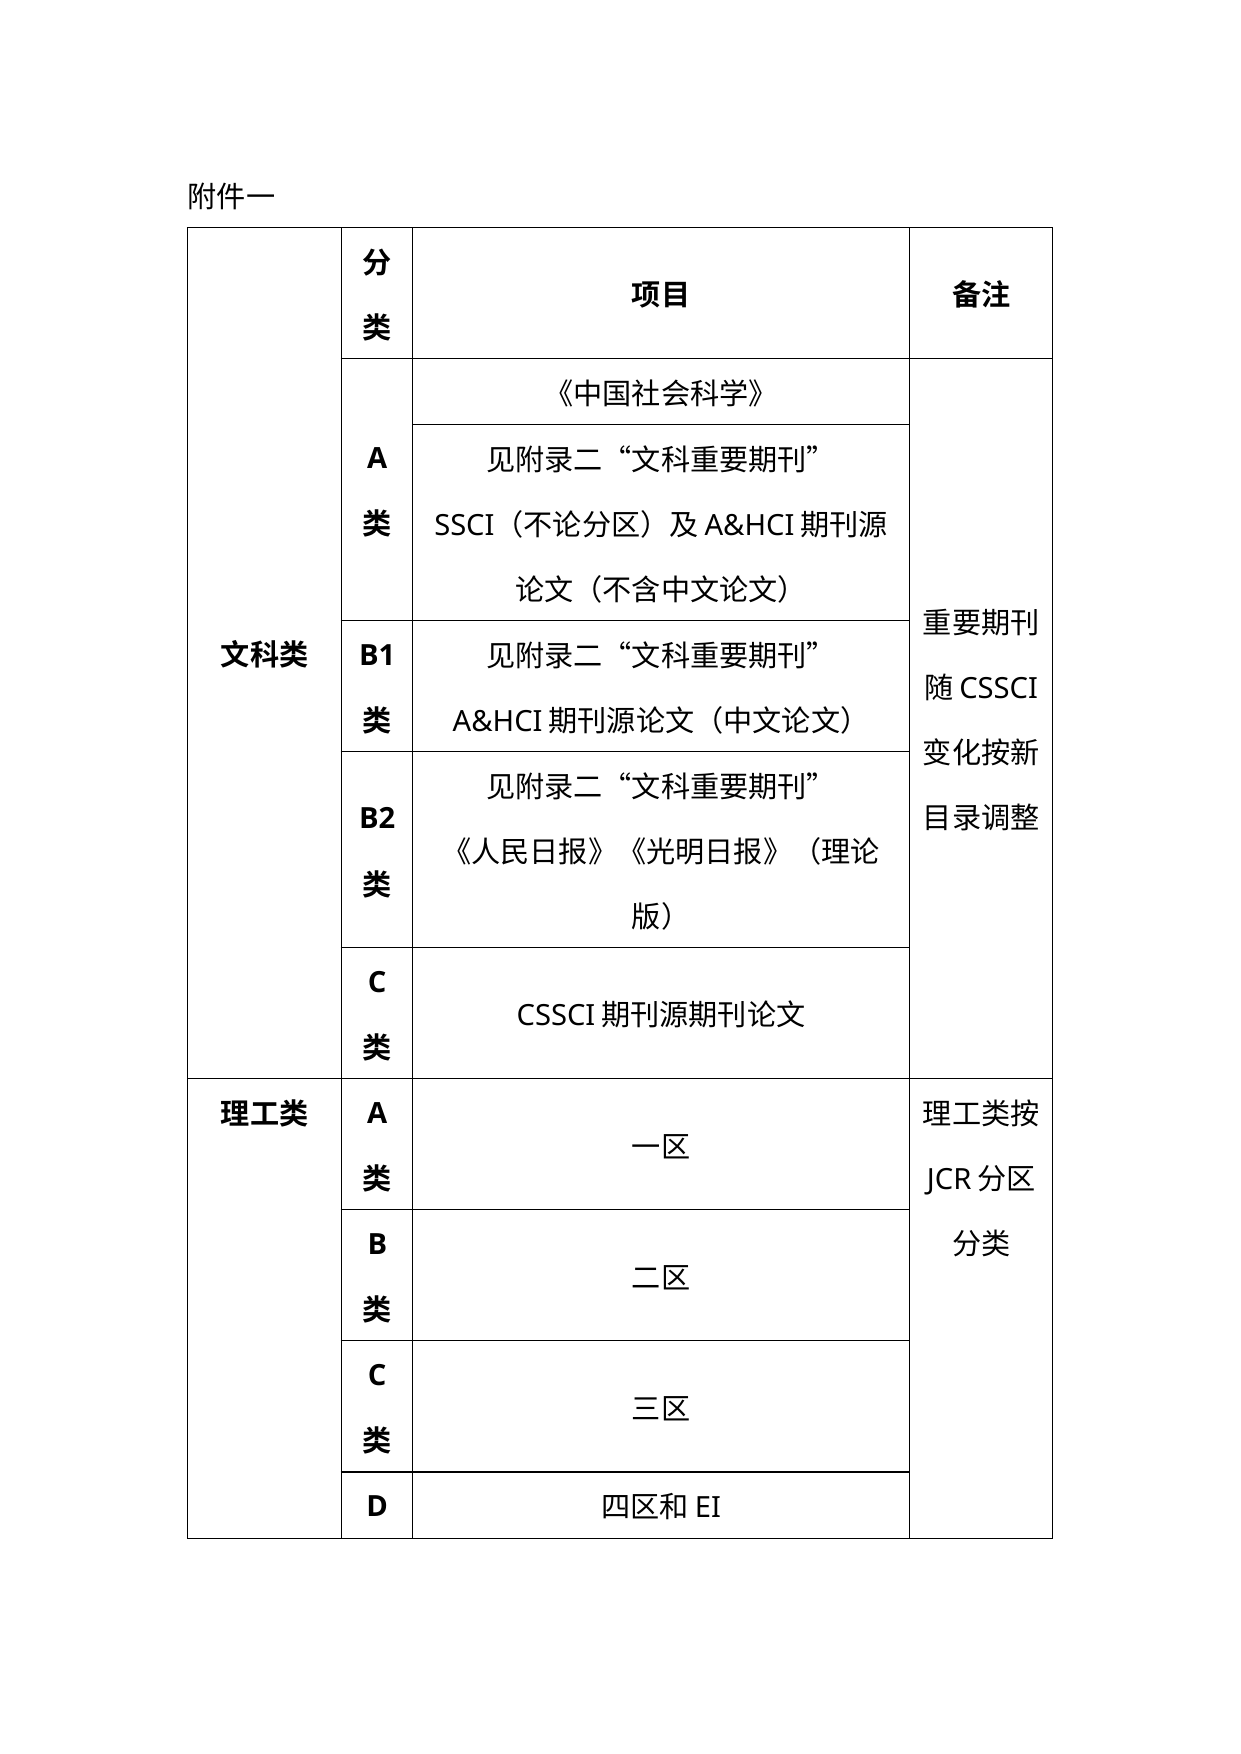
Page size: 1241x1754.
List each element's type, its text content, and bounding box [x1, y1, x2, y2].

table_cell A类 [342, 1079, 412, 1209]
table_header 文科类 [188, 228, 341, 1078]
table_cell 理工类按JCR分区分类 [910, 1079, 1052, 1537]
table_header 备注 [910, 228, 1052, 358]
table_cell 见附录二“文科重要期刊” A&HCI期刊源论文（中文论文） [413, 621, 909, 751]
table_cell B1类 [342, 621, 412, 751]
table_cell B类 [342, 1210, 412, 1340]
table_cell A类 [342, 359, 412, 620]
table_cell 一区 [413, 1079, 909, 1209]
table_cell 三区 [413, 1341, 909, 1471]
table_cell C类 [342, 948, 412, 1078]
table_cell B2类 [342, 752, 412, 947]
table_cell CSSCI期刊源期刊论文 [413, 948, 909, 1078]
table_cell C类 [342, 1341, 412, 1471]
text 附件一 [187, 162, 1047, 227]
table_cell 见附录二“文科重要期刊” SSCI（不论分区）及A&HCI期刊源论文（不含中文论文） [413, 425, 909, 620]
table_cell 《中国社会科学》 [413, 359, 909, 424]
table_cell 理工类 [188, 1079, 341, 1537]
table_cell D类 [342, 1473, 412, 1537]
table_header 分类 [342, 228, 412, 358]
table_cell 见附录二“文科重要期刊” 《人民日报》《光明日报》（理论版） [413, 752, 909, 947]
table_cell 重要期刊随CSSCI变化按新目录调整 [910, 359, 1052, 1078]
table_cell 二区 [413, 1210, 909, 1340]
table_header 项目 [413, 228, 909, 358]
table_cell 四区和EI [413, 1473, 909, 1537]
